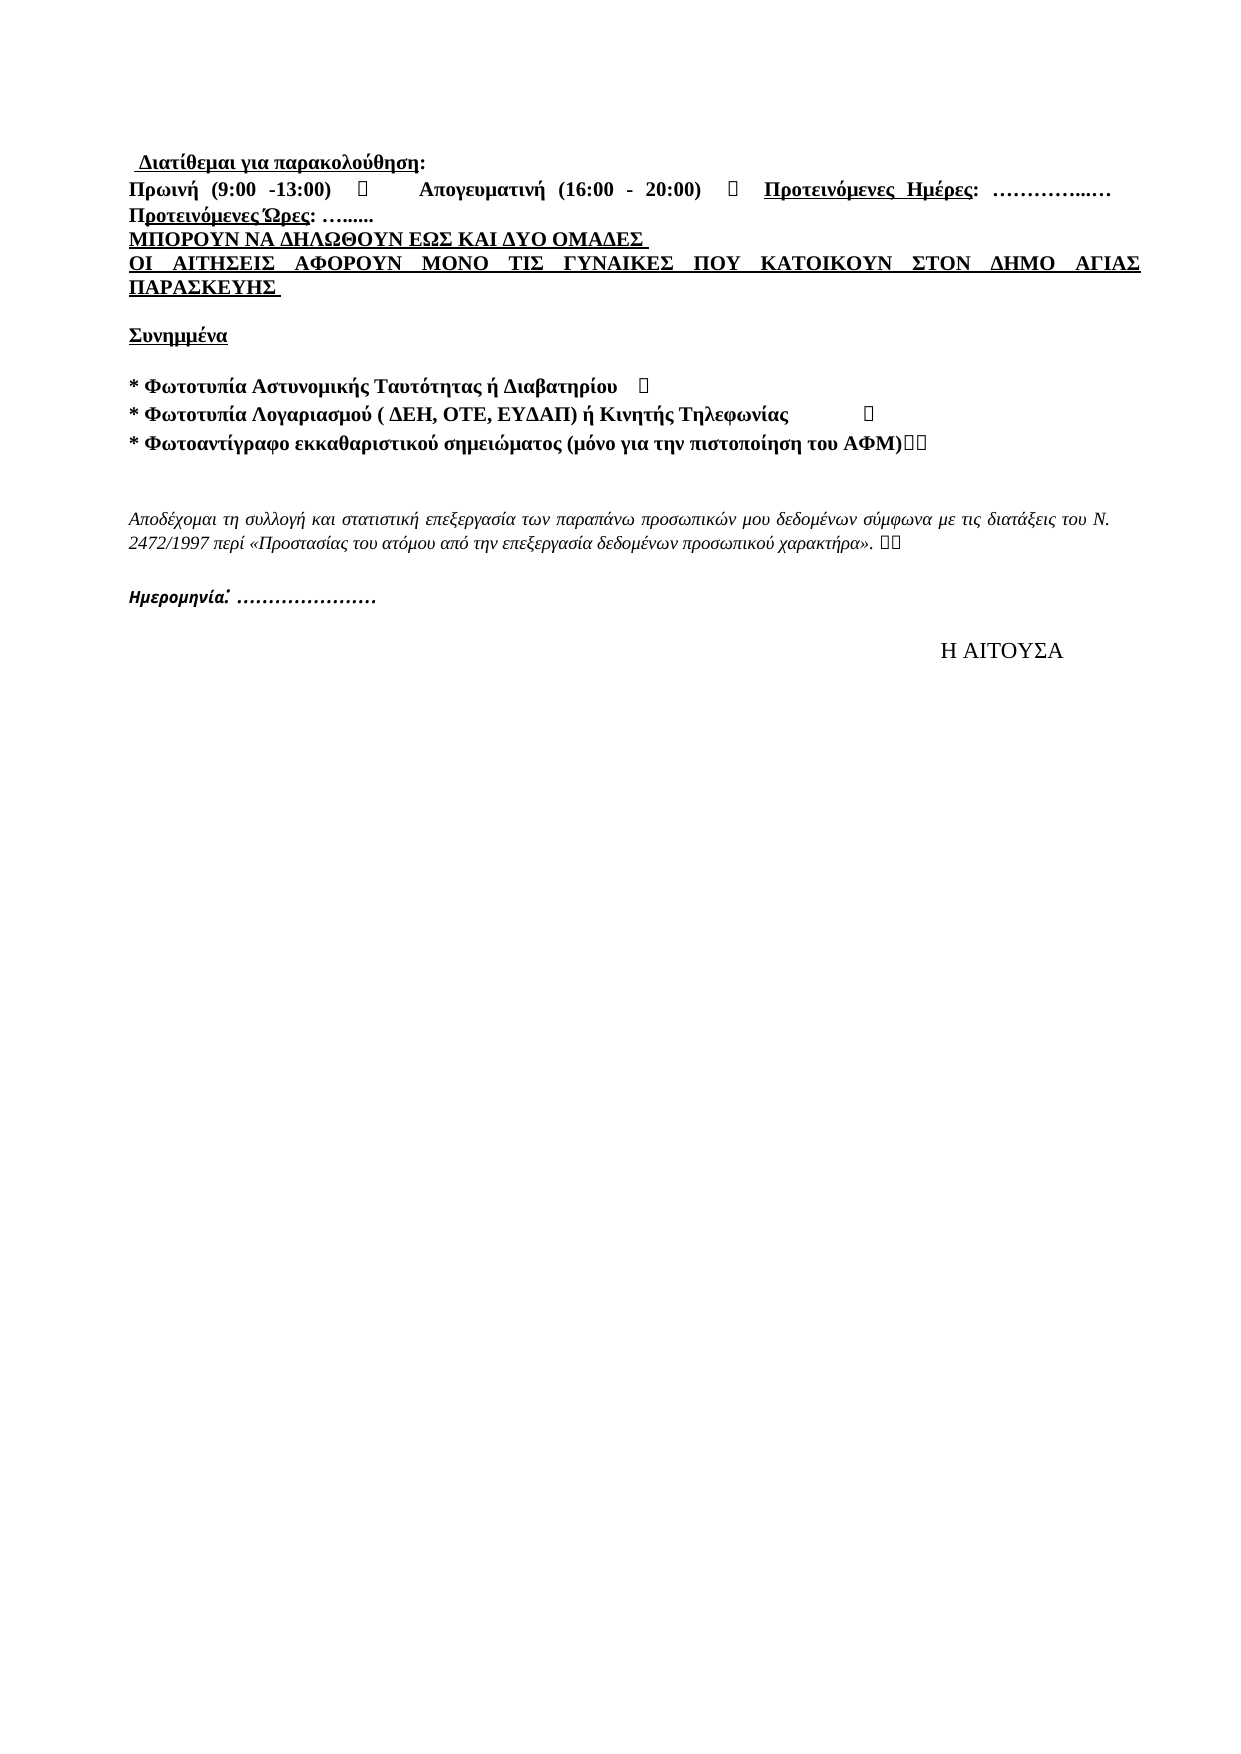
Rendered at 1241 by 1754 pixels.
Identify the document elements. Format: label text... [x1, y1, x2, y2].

text Ημερομηνία: …………………. [128, 577, 1112, 611]
text ΜΠΟΡΟΥΝ ΝΑ ΔΗΛΩΘΟΥΝ ΕΩΣ ΚΑΙ ΔΥΟ ΟΜΑΔΕΣ [128, 227, 1141, 251]
text Συνημμένα [128, 323, 1141, 347]
text * Φωτοτυπία Αστυνομικής Ταυτότητας ή Διαβατηρίου  [128, 371, 1141, 399]
text Πρωινή (9:00 -13:00)  Απογευματινή (16:00 - 20:00)  Προτεινόμενες Ημέρες: …………...…Προτεινόμενες Ώρες: …...... [128, 174, 1112, 227]
text Η ΑΙΤΟΥΣΑ [862, 638, 1141, 664]
text * Φωτοαντίγραφο εκκαθαριστικού σημειώματος (μόνο για την πιστοποίηση του ΑΦΜ) [128, 428, 1141, 456]
text * Φωτοτυπία Λογαριασμού ( ΔΕΗ, ΟΤΕ, ΕΥΔΑΠ) ή Κινητής Τηλεφωνίας  [128, 399, 1141, 428]
text Αποδέχομαι τη συλλογή και στατιστική επεξεργασία των παραπάνω προσωπικών μου δεδομένων σύμφωνα με τις διατάξεις του Ν. 2472/1997 περί «Προστασίας του ατόμου από την επεξεργασία δεδομένων προσωπικού χαρακτήρα».  [128, 507, 1112, 554]
text Διατίθεμαι για παρακολούθηση: [128, 150, 1053, 174]
text ΟΙ ΑΙΤΗΣΕΙΣ ΑΦΟΡΟΥΝ ΜΟΝΟ ΤΙΣ ΓΥΝΑΙΚΕΣ ΠΟΥ ΚΑΤΟΙΚΟΥΝ ΣΤΟΝ ΔΗΜΟ ΑΓΙΑΣ ΠΑΡΑΣΚΕΥΗΣ [128, 272, 1141, 299]
text ΟΙ ΑΙΤΗΣΕΙΣ ΑΦΟΡΟΥΝ ΜΟΝΟ ΤΙΣ ΓΥΝΑΙΚΕΣ ΠΟΥ ΚΑΤΟΙΚΟΥΝ ΣΤΟΝ ΔΗΜΟ ΑΓΙΑΣ ΠΑΡΑΣΚΕΥΗΣ [128, 251, 1141, 271]
